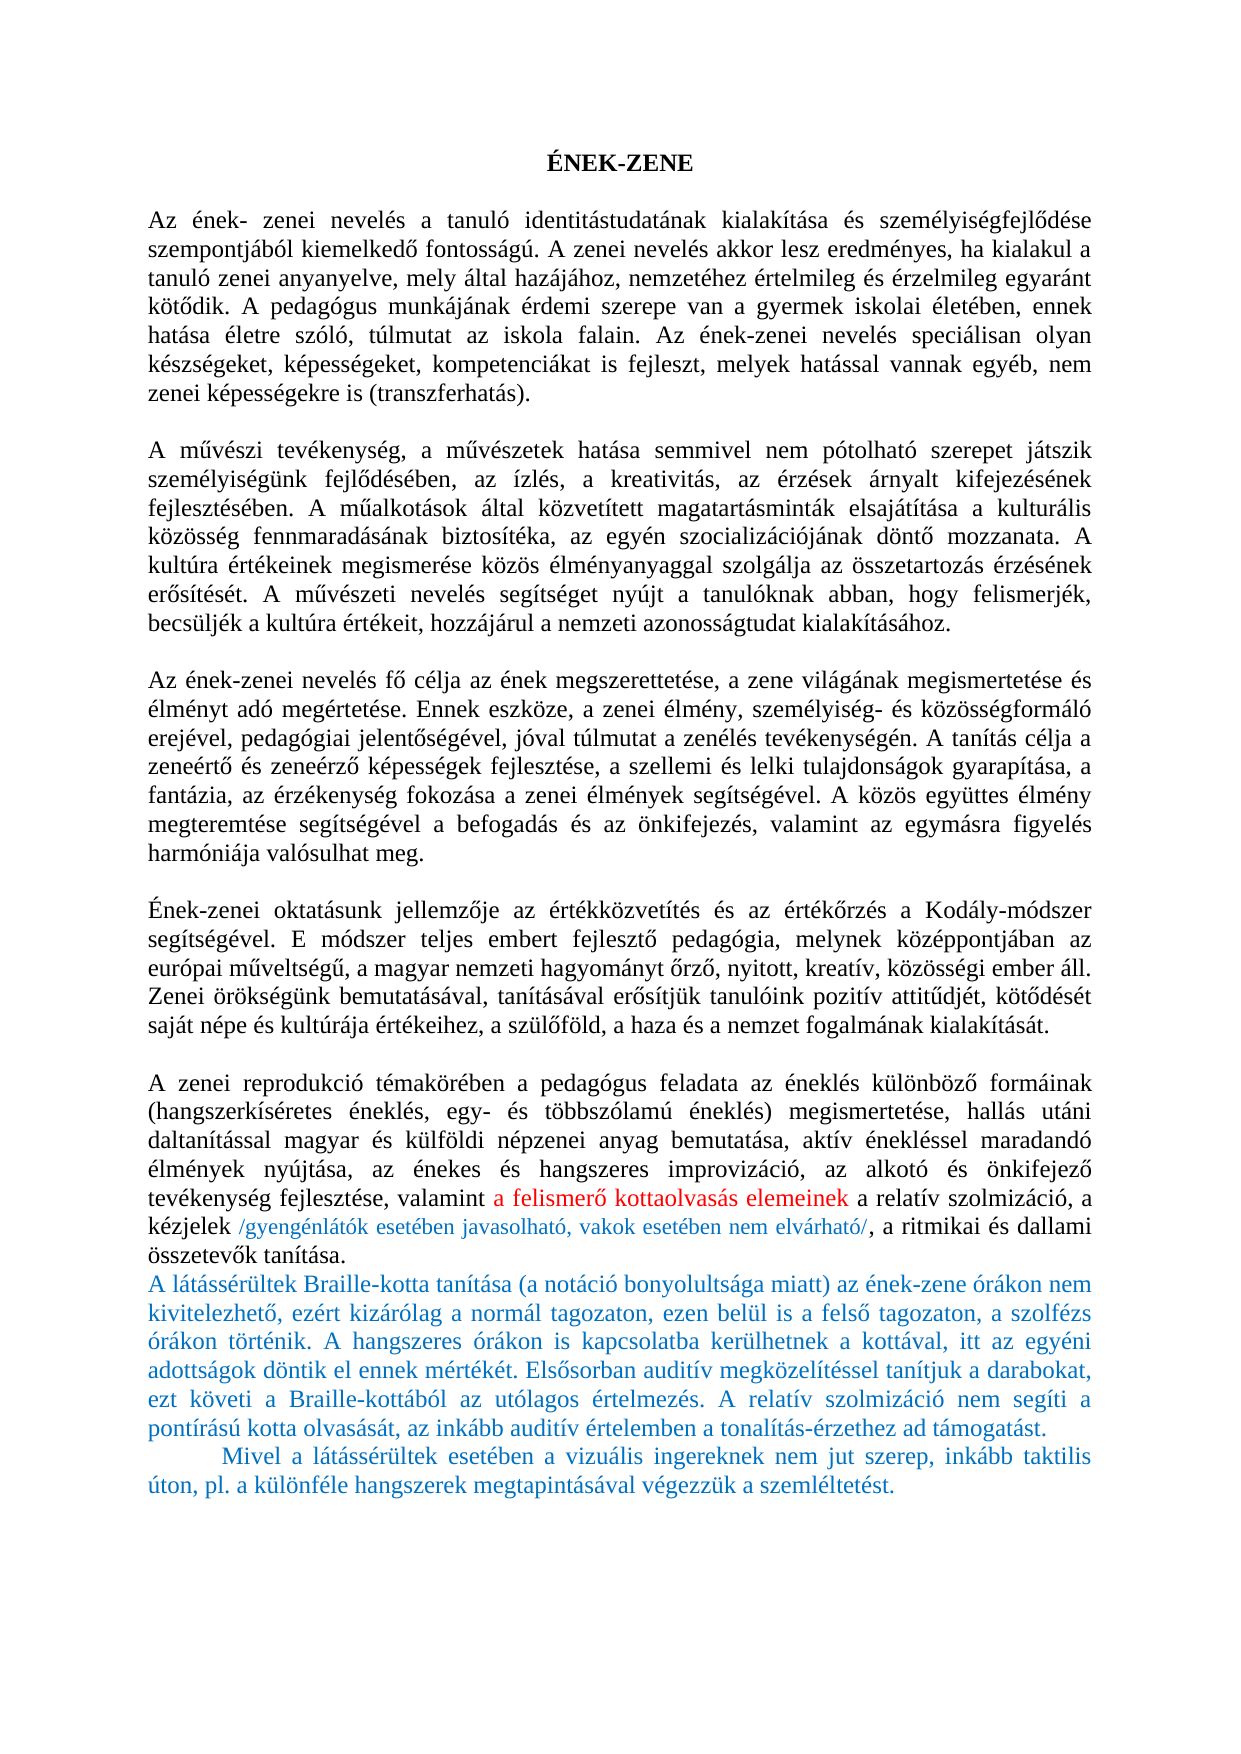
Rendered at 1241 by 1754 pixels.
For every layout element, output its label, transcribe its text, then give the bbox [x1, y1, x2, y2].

text A látássérültek Braille-kotta tanítása (a notáció bonyolultsága miatt) az ének-zene órákon nem kivitelezhető, ezért kizárólag a normál tagozaton, ezen belül is a felső tagozaton, a szolfézs órákon történik. A hangszeres órákon is kapcsolatba kerülhetnek a kottával, itt az egyéni adottságok döntik el ennek mértékét. Elsősorban auditív megközelítéssel tanítjuk a darabokat, ezt követi a Braille-kottából az utólagos értelmezés. A relatív szolmizáció nem segíti a pontírású kotta olvasását, az inkább auditív értelemben a tonalítás-érzethez ad támogatást. [148, 1269, 1093, 1441]
text Ének-zenei oktatásunk jellemzője az értékközvetítés és az értékőrzés a Kodály-módszer segítségével. E módszer teljes embert fejlesztő pedagógia, melynek középpontjában az európai műveltségű, a magyar nemzeti hagyományt őrző, nyitott, kreatív, közösségi ember áll. Zenei örökségünk bemutatásával, tanításával erősítjük tanulóink pozitív attitűdjét, kötődését saját népe és kultúrája értékeihez, a szülőföld, a haza és a nemzet fogalmának kialakítását. [148, 895, 1093, 1039]
text A művészi tevékenység, a művészetek hatása semmivel nem pótolható szerepet játszik személyiségünk fejlődésében, az ízlés, a kreativitás, az érzések árnyalt kifejezésének fejlesztésében. A műalkotások által közvetített magatartásminták elsajátítása a kulturális közösség fennmaradásának biztosítéka, az egyén szocializációjának döntő mozzanata. A kultúra értékeinek megismerése közös élményanyaggal szolgálja az összetartozás érzésének erősítését. A művészeti nevelés segítséget nyújt a tanulóknak abban, hogy felismerjék, becsüljék a kultúra értékeit, hozzájárul a nemzeti azonosságtudat kialakításához. [148, 435, 1093, 636]
text Az ének- zenei nevelés a tanuló identitástudatának kialakítása és személyiségfejlődése szempontjából kiemelkedő fontosságú. A zenei nevelés akkor lesz eredményes, ha kialakul a tanuló zenei anyanyelve, mely által hazájához, nemzetéhez értelmileg és érzelmileg egyaránt kötődik. A pedagógus munkájának érdemi szerepe van a gyermek iskolai életében, ennek hatása életre szóló, túlmutat az iskola falain. Az ének-zenei nevelés speciálisan olyan készségeket, képességeket, kompetenciákat is fejleszt, melyek hatással vannak egyéb, nem zenei képességekre is (transzferhatás). [148, 205, 1093, 406]
text Mivel a látássérültek esetében a vizuális ingereknek nem jut szerep, inkább taktilis úton, pl. a különféle hangszerek megtapintásával végezzük a szemléltetést. [148, 1441, 1093, 1499]
text A zenei reprodukció témakörében a pedagógus feladata az éneklés különböző formáinak (hangszerkíséretes éneklés, egy- és többszólamú éneklés) megismertetése, hallás utáni daltanítással magyar és külföldi népzenei anyag bemutatása, aktív énekléssel maradandó élmények nyújtása, az énekes és hangszeres improvizáció, az alkotó és önkifejező tevékenység fejlesztése, valamint a felismerő kottaolvasás elemeinek a relatív szolmizáció, a kézjelek /gyengénlátók esetében javasolható, vakok esetében nem elvárható/, a ritmikai és dallami összetevők tanítása. [148, 1068, 1093, 1269]
text Az ének-zenei nevelés fő célja az ének megszerettetése, a zene világának megismertetése és élményt adó megértetése. Ennek eszköze, a zenei élmény, személyiség- és közösségformáló erejével, pedagógiai jelentőségével, jóval túlmutat a zenélés tevékenységén. A tanítás célja a zeneértő és zeneérző képességek fejlesztése, a szellemi és lelki tulajdonságok gyarapítása, a fantázia, az érzékenység fokozása a zenei élmények segítségével. A közös együttes élmény megteremtése segítségével a befogadás és az önkifejezés, valamint az egymásra figyelés harmóniája valósulhat meg. [148, 665, 1093, 866]
text ÉNEK-ZENE [148, 148, 1093, 176]
